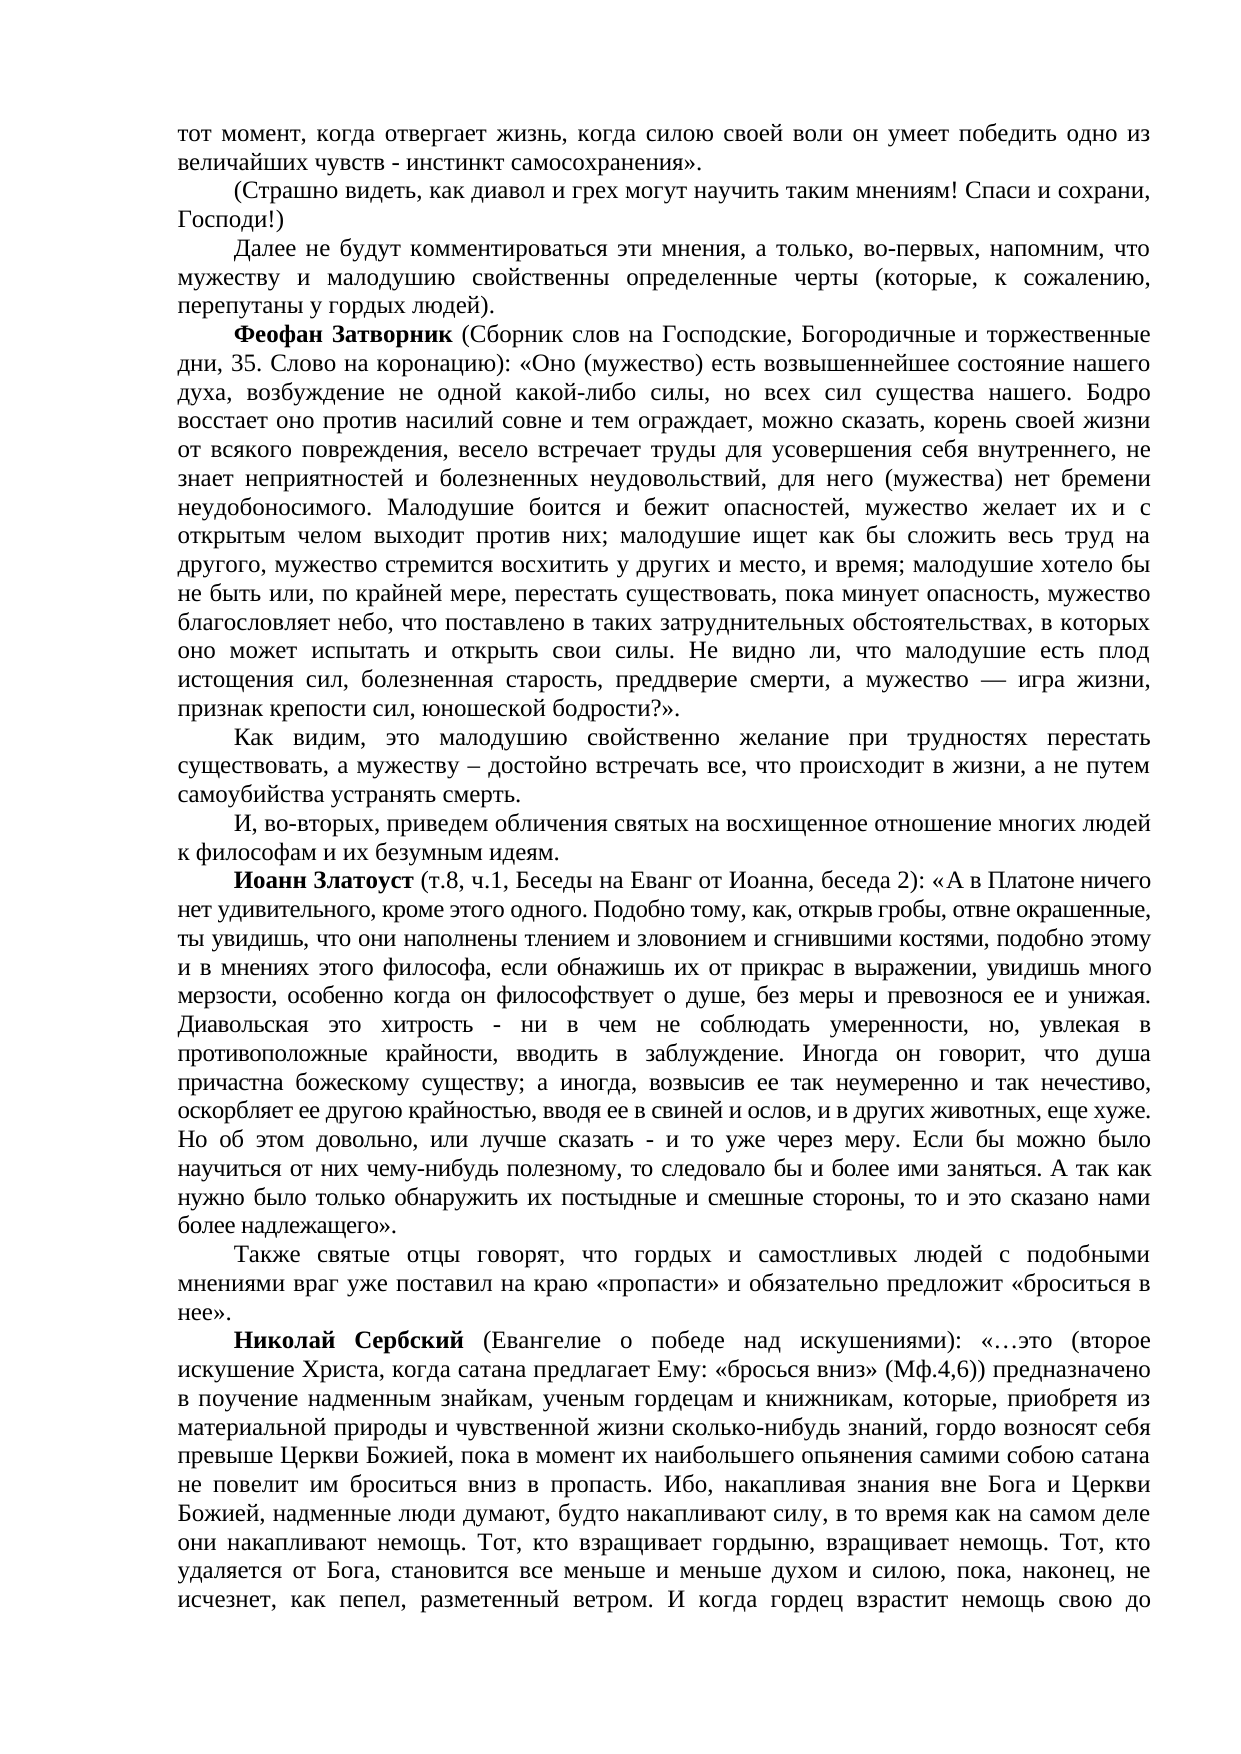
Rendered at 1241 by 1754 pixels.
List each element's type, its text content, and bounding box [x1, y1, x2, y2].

text Также святые отцы говорят, что гордых и самостливых людей с подобными мнениями враг уже поставил на краю «пропасти» и обязательно предложит «броситься в нее». [177, 1239, 1152, 1326]
text И, во-вторых, приведем обличения святых на восхищенное отношение многих людей к философам и их безумным идеям. [177, 808, 1152, 866]
text Далее не будут комментироваться эти мнения, а только, во-первых, напомним, что мужеству и малодушию свойственны определенные черты (которые, к сожалению, перепутаны у гордых людей). [177, 233, 1152, 319]
text Иоанн Златоуст (т.8, ч.1, Беседы на Еванг от Иоанна, беседа 2): «А в Платоне ничего нет удивительного, кроме этого одного. Подобно тому, как, открыв гробы, отвне окрашенные, ты увидишь, что они наполнены тлением и зловонием и сгнившими костями, подобно этому и в мнениях этого философа, если обнажишь их от прикрас в выражении, увидишь много мерзости, особенно когда он философствует о душе, без меры и превознося ее и унижая. Диавольская это хитрость - ни в чем не соблюдать умеренности, но, увлекая в противоположные крайности, вводить в заблуждение. Иногда он говорит, что душа причастна божескому существу; а иногда, возвысив ее так неумеренно и так нечестиво, оскорбляет ее другою крайностью, вводя ее в свиней и ослов, и в других животных, еще хуже. Но об этом довольно, или лучше сказать - и то уже через меру. Если бы можно было научиться от них чему-нибудь полезному, то следовало бы и более ими заняться. А так как нужно было только обнаружить их постыдные и смешные стороны, то и это сказано нами более надлежащего». [177, 866, 1152, 1239]
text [177, 1326, 1152, 1613]
text Феофан Затворник (Сборник слов на Господские, Богородичные и торжественные дни, 35. Слово на коронацию): «Оно (мужество) есть возвышеннейшее состояние нашего духа, возбуждение не одной какой-либо силы, но всех сил существа нашего. Бодро восстает оно против насилий совне и тем ограждает, можно сказать, корень своей жизни от всякого повреждения, весело встречает труды для усовершения себя внутреннего, не знает неприятностей и болезненных неудовольствий, для него (мужества) нет бремени неудобоносимого. Малодушие боится и бежит опасностей, мужество желает их и с открытым челом выходит против них; малодушие ищет как бы сложить весь труд на другого, мужество стремится восхитить у других и место, и время; малодушие хотело бы не быть или, по крайней мере, перестать существовать, пока минует опасность, мужество благословляет небо, что поставлено в таких затруднительных обстоятельствах, в которых оно может испытать и открыть свои силы. Не видно ли, что малодушие есть плод истощения сил, болезненная старость, преддверие смерти, а мужество — игра жизни, признак крепости сил, юношеской бодрости?». [177, 319, 1152, 722]
text Как видим, это малодушию свойственно желание при трудностях перестать существовать, а мужеству – достойно встречать все, что происходит в жизни, а не путем самоубийства устранять смерть. [177, 722, 1152, 808]
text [177, 118, 1152, 176]
text (Страшно видеть, как диавол и грех могут научить таким мнениям! Спаси и сохрани, Господи!) [177, 176, 1152, 233]
